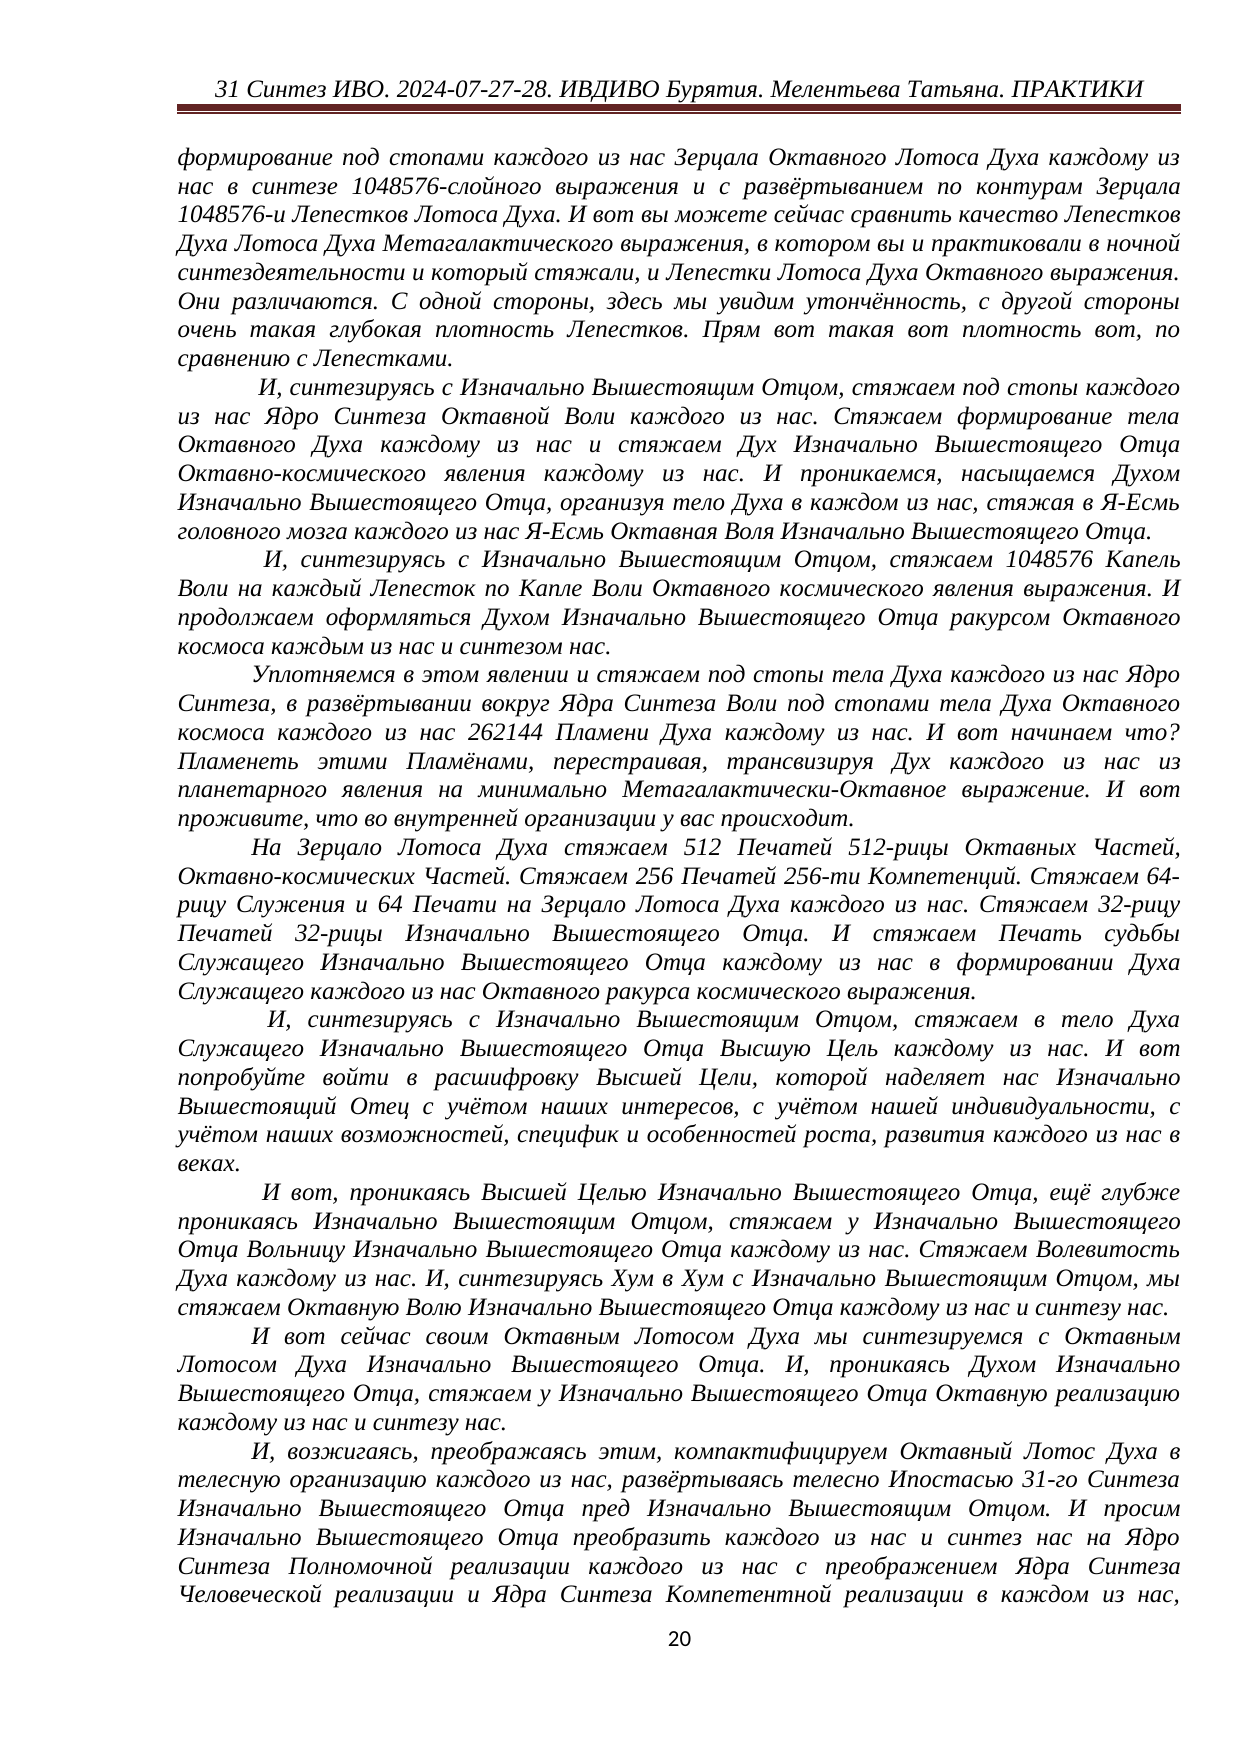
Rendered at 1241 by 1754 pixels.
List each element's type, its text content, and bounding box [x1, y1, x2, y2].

text На Зерцало Лотоса Духа стяжаем 512 Печатей 512-рицы Октавных Частей, Октавно-космических Частей. Стяжаем 256 Печатей 256-ти Компетенций. Стяжаем 64-рицу Служения и 64 Печати на Зерцало Лотоса Духа каждого из нас. Стяжаем 32-рицу Печатей 32-рицы Изначально Вышестоящего Отца. И стяжаем Печать судьбы Служащего Изначально Вышестоящего Отца каждому из нас в формировании Духа Служащего каждого из нас Октавного ракурса космического выражения. [177, 832, 1181, 1004]
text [177, 142, 1181, 372]
text И вот, проникаясь Высшей Целью Изначально Вышестоящего Отца, ещё глубже проникаясь Изначально Вышестоящим Отцом, стяжаем у Изначально Вышестоящего Отца Вольницу Изначально Вышестоящего Отца каждому из нас. Стяжаем Волевитость Духа каждому из нас. И, синтезируясь Хум в Хум с Изначально Вышестоящим Отцом, мы стяжаем Октавную Волю Изначально Вышестоящего Отца каждому из нас и синтезу нас. [177, 1177, 1181, 1321]
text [177, 1436, 1181, 1608]
text И, синтезируясь с Изначально Вышестоящим Отцом, стяжаем 1048576 Капель Воли на каждый Лепесток по Капле Воли Октавного космического явления выражения. И продолжаем оформляться Духом Изначально Вышестоящего Отца ракурсом Октавного космоса каждым из нас и синтезом нас. [177, 544, 1181, 659]
text И, синтезируясь с Изначально Вышестоящим Отцом, стяжаем под стопы каждого из нас Ядро Синтеза Октавной Воли каждого из нас. Стяжаем формирование тела Октавного Духа каждому из нас и стяжаем Дух Изначально Вышестоящего Отца Октавно-космического явления каждому из нас. И проникаемся, насыщаемся Духом Изначально Вышестоящего Отца, организуя тело Духа в каждом из нас, стяжая в Я-Есмь головного мозга каждого из нас Я-Есмь Октавная Воля Изначально Вышестоящего Отца. [177, 372, 1181, 544]
text Уплотняемся в этом явлении и стяжаем под стопы тела Духа каждого из нас Ядро Синтеза, в развёртывании вокруг Ядра Синтеза Воли под стопами тела Духа Октавного космоса каждого из нас 262144 Пламени Духа каждому из нас. И вот начинаем что? Пламенеть этими Пламёнами, перестраивая, трансвизируя Дух каждого из нас из планетарного явления на минимально Метагалактически-Октавное выражение. И вот проживите, что во внутренней организации у вас происходит. [177, 659, 1181, 832]
text И, синтезируясь с Изначально Вышестоящим Отцом, стяжаем в тело Духа Служащего Изначально Вышестоящего Отца Высшую Цель каждому из нас. И вот попробуйте войти в расшифровку Высшей Цели, которой наделяет нас Изначально Вышестоящий Отец с учётом наших интересов, с учётом нашей индивидуальности, с учётом наших возможностей, специфик и особенностей роста, развития каждого из нас в веках. [177, 1004, 1181, 1177]
text И вот сейчас своим Октавным Лотосом Духа мы синтезируемся с Октавным Лотосом Духа Изначально Вышестоящего Отца. И, проникаясь Духом Изначально Вышестоящего Отца, стяжаем у Изначально Вышестоящего Отца Октавную реализацию каждому из нас и синтезу нас. [177, 1321, 1181, 1436]
